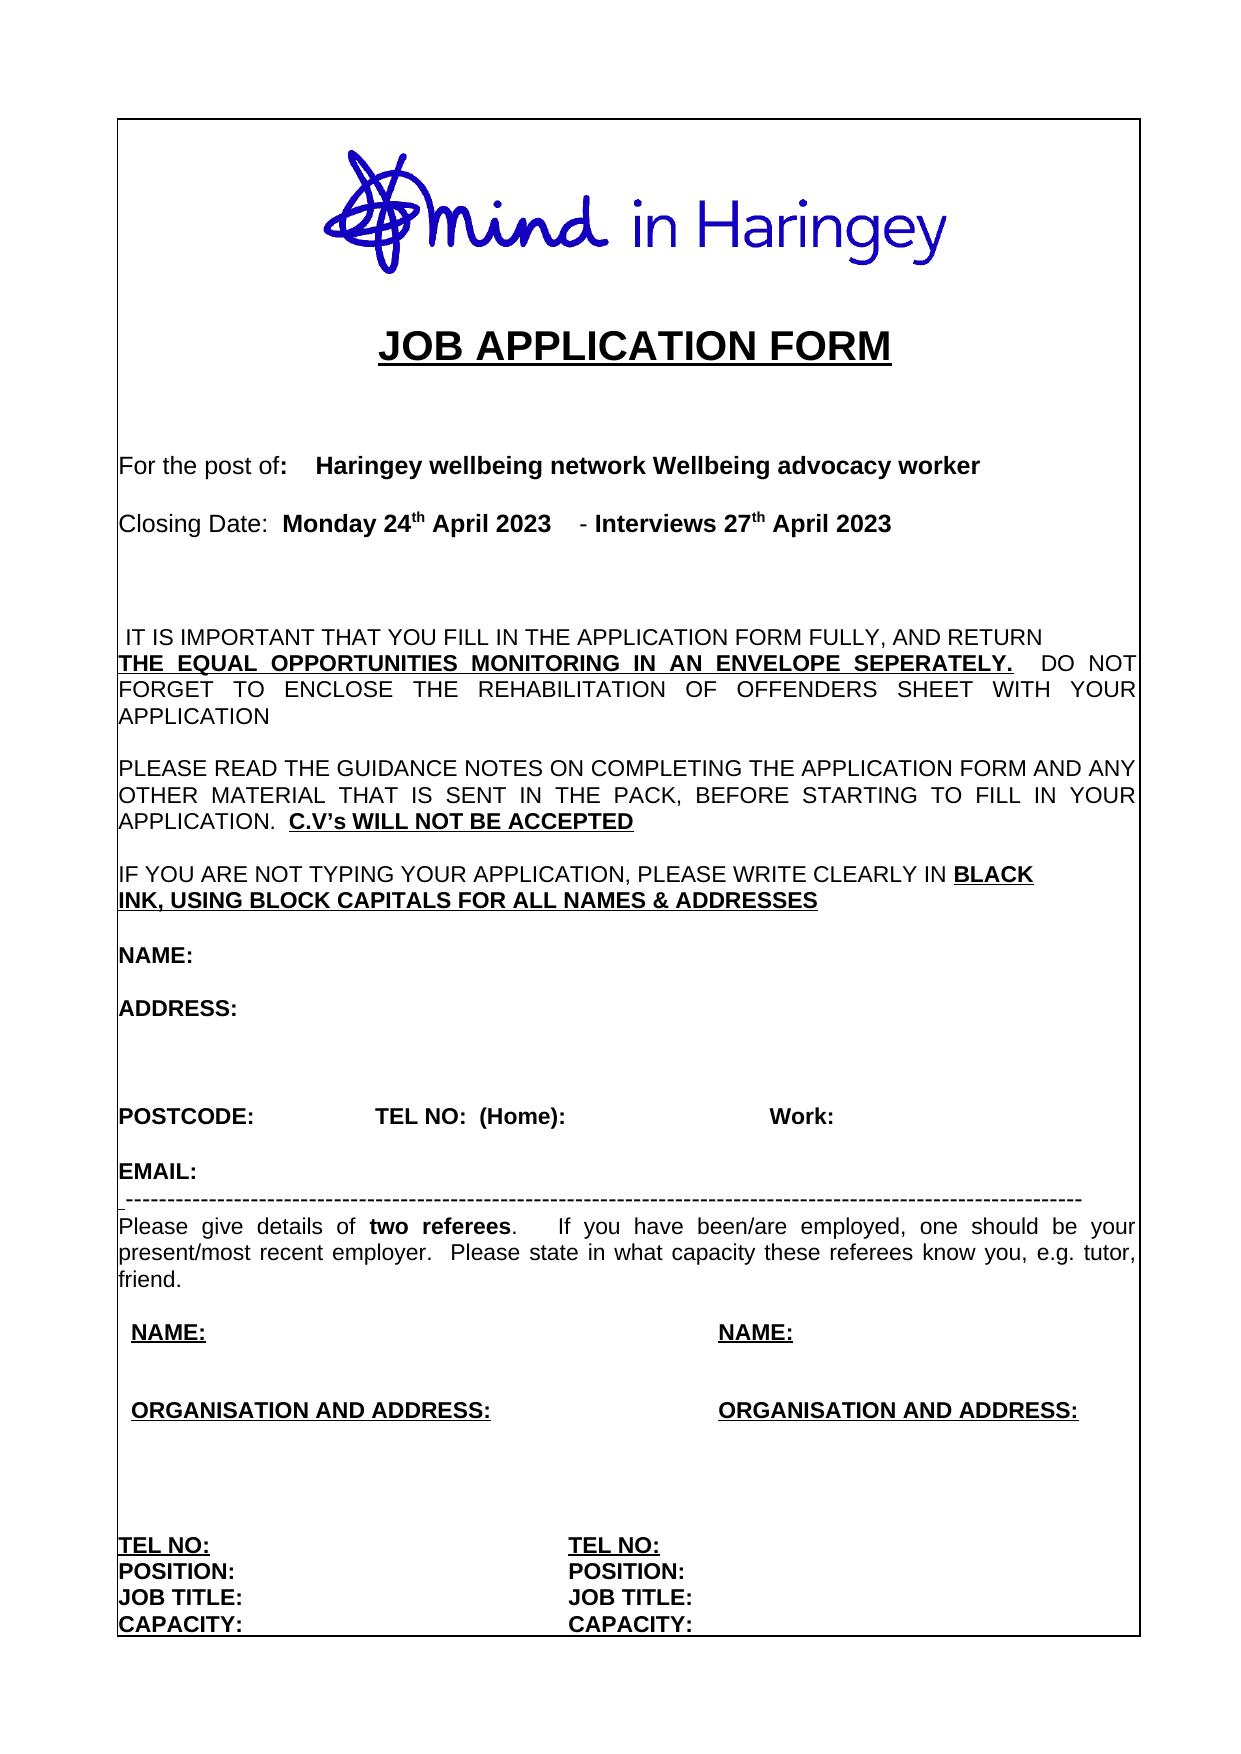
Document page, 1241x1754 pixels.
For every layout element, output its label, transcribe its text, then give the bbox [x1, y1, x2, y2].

text NAME: NAME: [118, 1318, 1137, 1345]
subtitle POSITION: POSITION: [118, 1558, 1137, 1584]
text Please give details of two referees. If you have been/are employed, one should be your present/most recent employer. Please state in what capacity these referees know you, e.g. tutor, friend. [118, 1213, 1137, 1292]
text THE EQUAL OPPORTUNITIES MONITORING IN AN ENVELOPE SEPERATELY. DO NOT FORGET TO ENCLOSE THE REHABILITATION OF OFFENDERS SHEET WITH YOUR APPLICATION [118, 650, 1137, 729]
subtitle JOB TITLE: JOB TITLE: [118, 1584, 1137, 1611]
text INK, USING BLOCK CAPITALS FOR ALL NAMES & ADDRESSES [118, 887, 1137, 913]
text PLEASE READ THE GUIDANCE NOTES ON COMPLETING THE APPLICATION FORM AND ANY OTHER MATERIAL THAT IS SENT IN THE PACK, BEFORE STARTING TO FILL IN YOUR APPLICATION. C.V’s WILL NOT BE ACCEPTED [118, 755, 1137, 834]
text TEL NO: TEL NO: [118, 1532, 1137, 1558]
text IF YOU ARE NOT TYPING YOUR APPLICATION, PLEASE WRITE CLEARLY IN BLACK [118, 861, 1137, 887]
text POSTCODE: TEL NO: (Home): Work: [118, 1103, 1137, 1129]
text CAPACITY: CAPACITY: [118, 1611, 1137, 1635]
text NAME: [118, 942, 1137, 969]
text IT IS IMPORTANT THAT YOU FILL IN THE APPLICATION FORM FULLY, AND RETURN [118, 624, 1137, 650]
text EMAIL: [118, 1158, 1137, 1184]
text JOB APPLICATION FORM [118, 322, 1137, 370]
text Closing Date: Monday 24th April 2023 - Interviews 27th April 2023 [118, 509, 1137, 537]
text ADDRESS: [118, 995, 1137, 1021]
text ORGANISATION AND ADDRESS: ORGANISATION AND ADDRESS: [118, 1397, 1137, 1424]
text ------------------------------------------------------------------------------------------------------------------- [118, 1184, 1137, 1213]
text For the post of: Haringey wellbeing network Wellbeing advocacy worker [118, 451, 1137, 480]
picture [323, 150, 947, 274]
